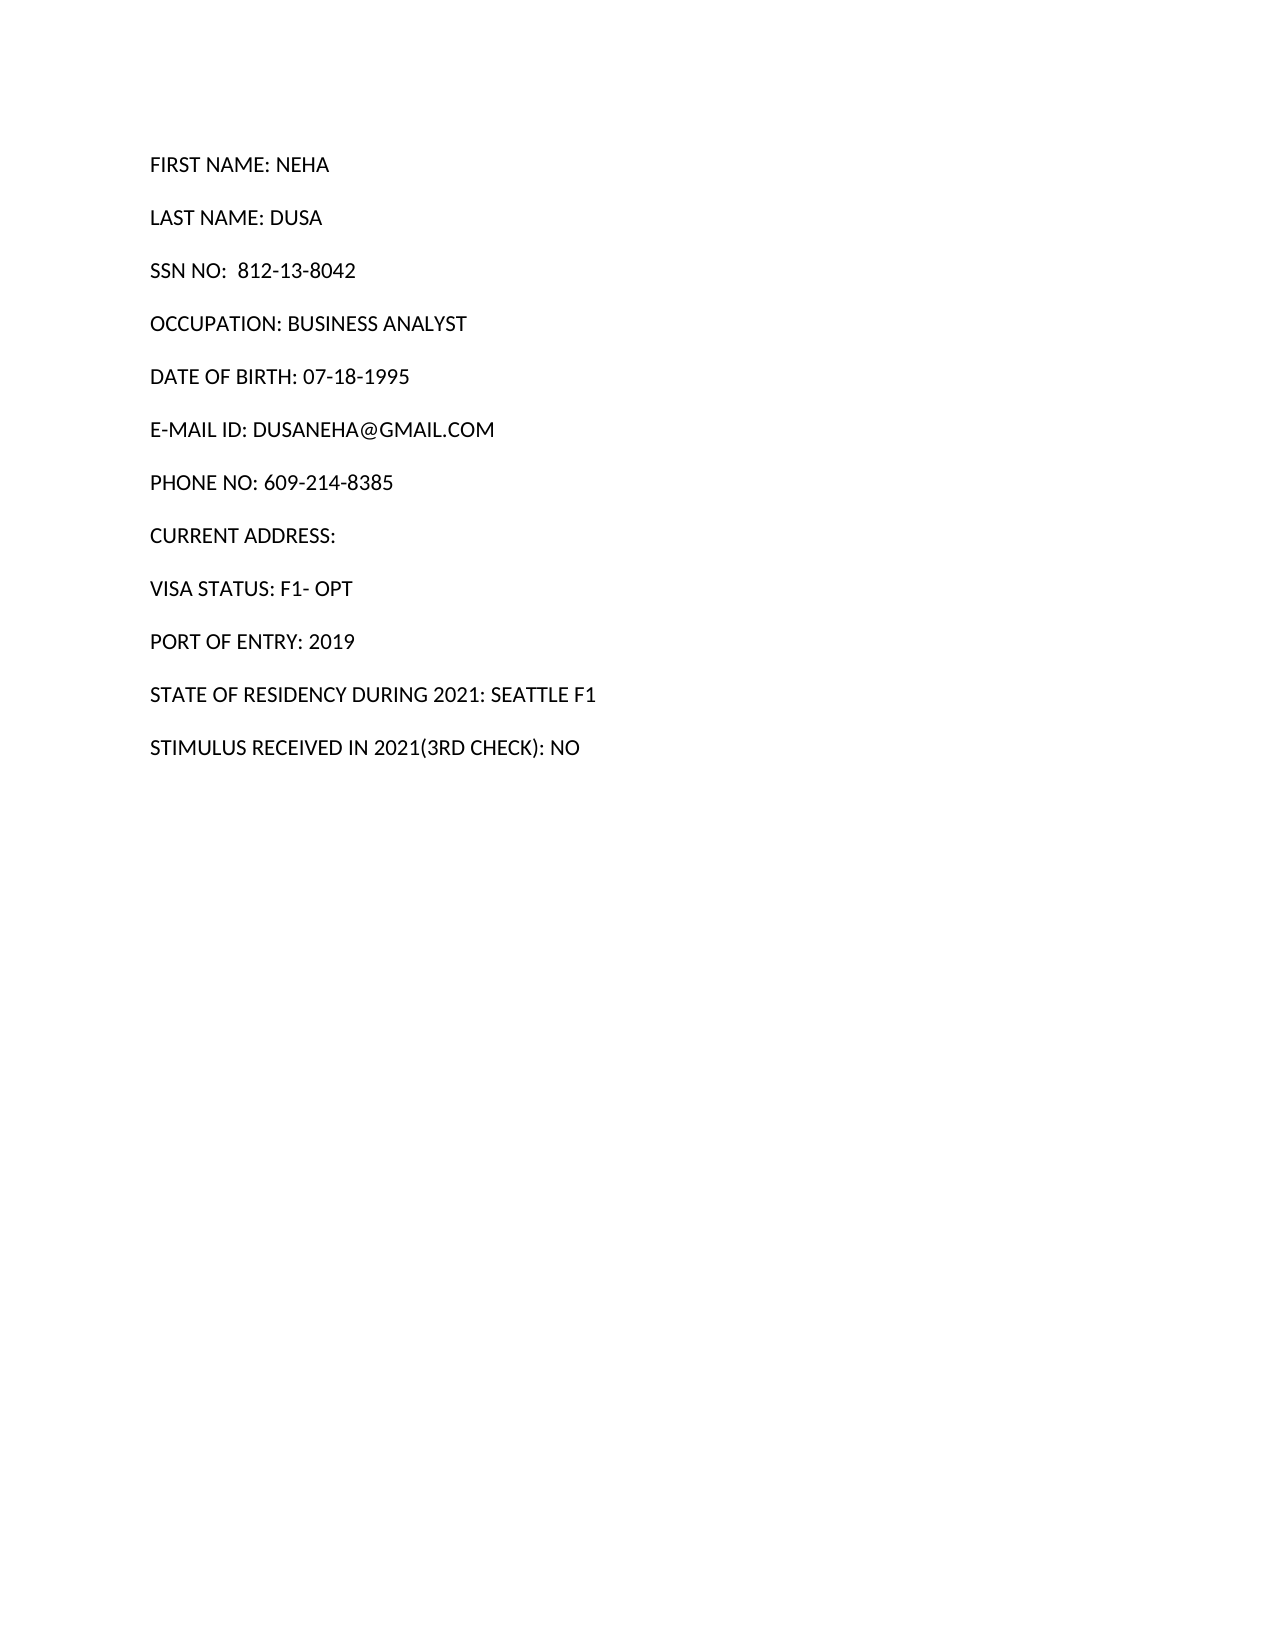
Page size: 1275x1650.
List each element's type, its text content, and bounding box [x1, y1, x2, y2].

text PORT OF ENTRY: 2019 [150, 627, 1125, 655]
text PHONE NO: 609-214-8385 [150, 468, 1125, 496]
text STIMULUS RECEIVED IN 2021(3RD CHECK): NO [150, 733, 1125, 761]
text DATE OF BIRTH: 07-18-1995 [150, 362, 1125, 390]
text FIRST NAME: NEHA [150, 150, 1125, 178]
text STATE OF RESIDENCY DURING 2021: SEATTLE F1 [150, 680, 1125, 708]
text CURRENT ADDRESS: [150, 521, 1125, 549]
text LAST NAME: DUSA [150, 203, 1125, 231]
text VISA STATUS: F1- OPT [150, 574, 1125, 602]
text SSN NO: 812-13-8042 [150, 256, 1125, 284]
text OCCUPATION: BUSINESS ANALYST [150, 309, 1125, 337]
text E-MAIL ID: DUSANEHA@GMAIL.COM [150, 415, 1125, 443]
